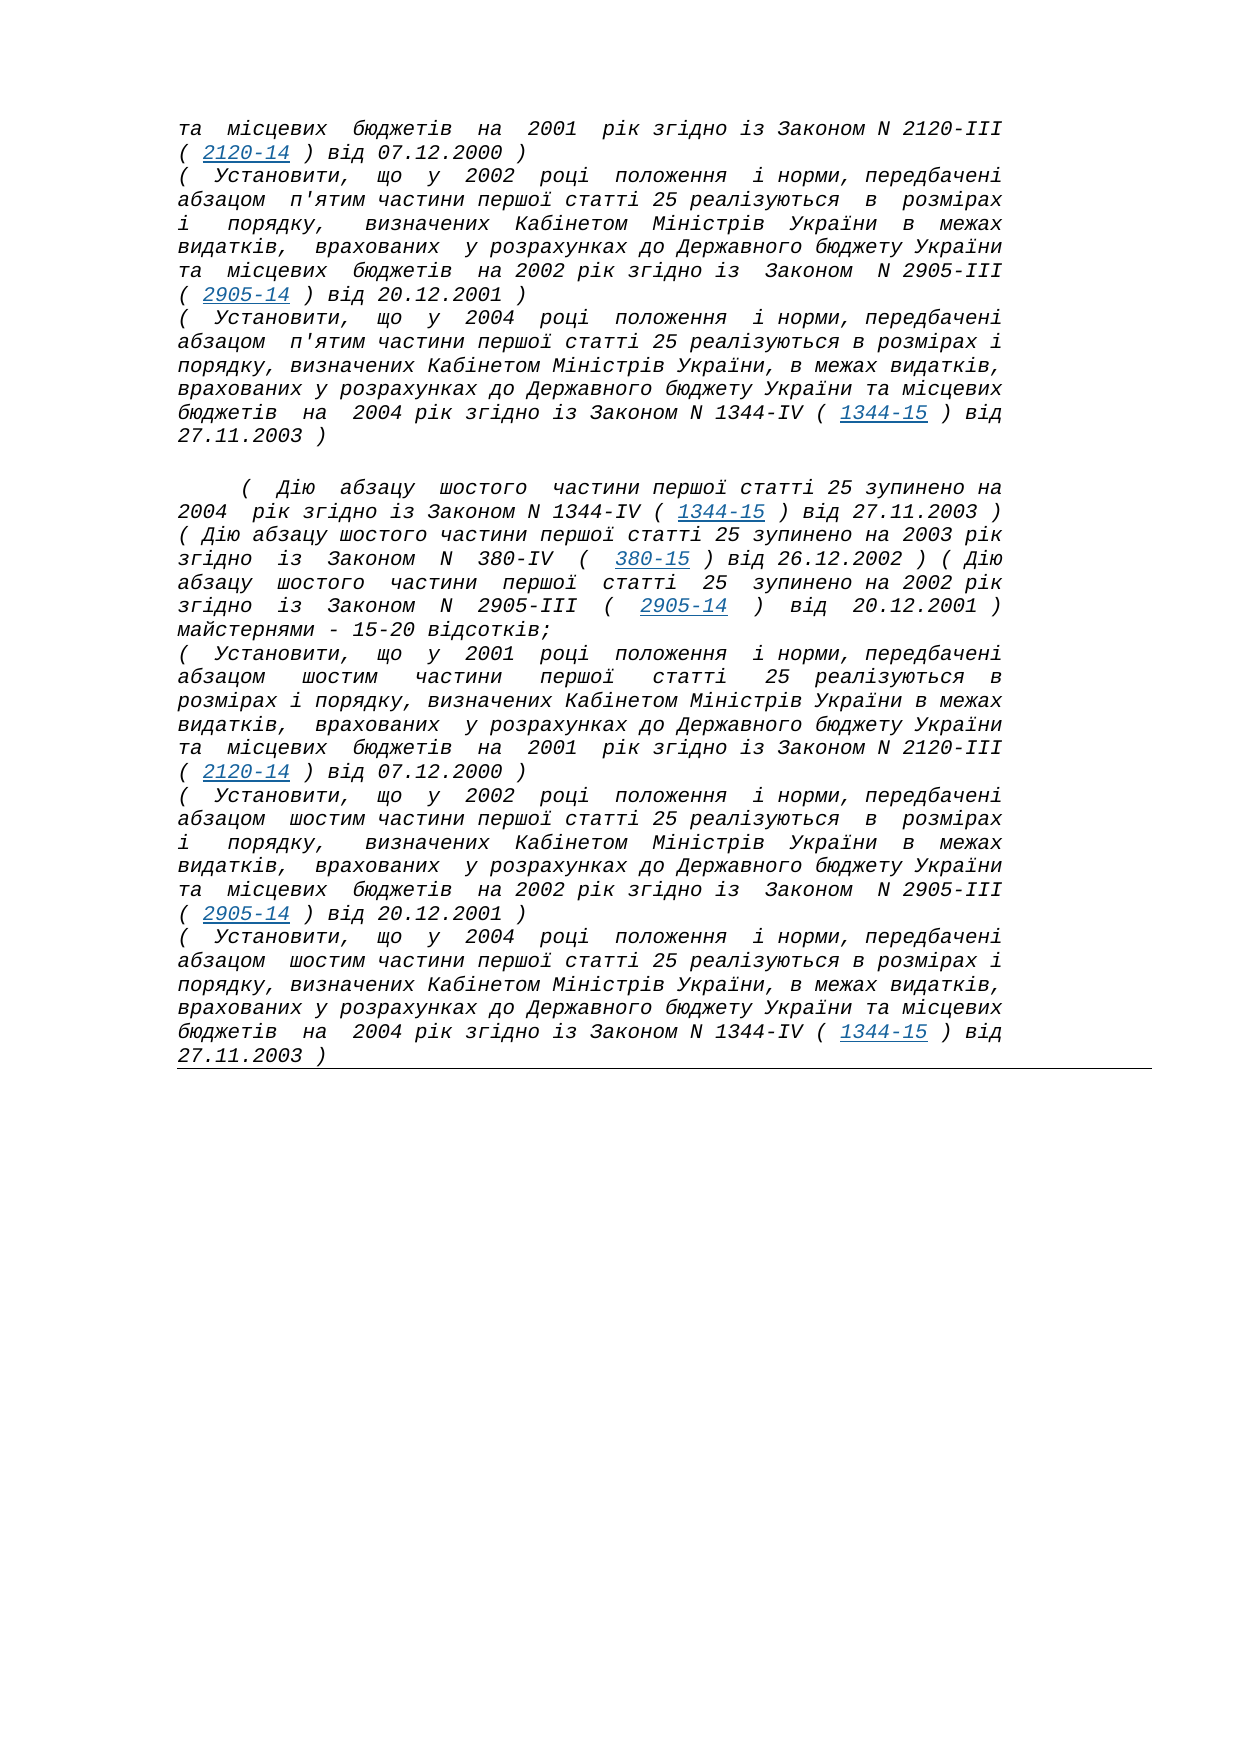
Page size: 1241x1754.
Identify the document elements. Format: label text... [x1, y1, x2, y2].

text ( Установити, що у 2001 році положення і норми, передбачені абзацом шостим частини першої статті 25 реалізуються в розмірах і порядку, визначених Кабінетом Міністрів України в межах видатків, врахованих у розрахунках до Державного бюджету України та місцевих бюджетів на 2001 рік згідно із Законом N 2120-III ( 2120-14 ) від 07.12.2000 ) ( Установити, що у 2002 році положення і норми, передбачені абзацом шостим частини першої статті 25 реалізуються в розмірах і порядку, визначених Кабінетом Міністрів України в межах видатків, врахованих у розрахунках до Державного бюджету України та місцевих бюджетів на 2002 рік згідно із Законом N 2905-III ( 2905-14 ) від 20.12.2001 ) ( Установити, що у 2004 році положення і норми, передбачені абзацом шостим частини першої статті 25 реалізуються в розмірах і порядку, визначених Кабінетом Міністрів України, в межах видатків, врахованих у розрахунках до Державного бюджету України та місцевих бюджетів на 2004 рік згідно із Законом N 1344-IV ( 1344-15 ) від 27.11.2003 ) [177, 643, 1152, 1068]
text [177, 118, 1152, 477]
text ( Дію абзацу шостого частини першої статті 25 зупинено на 2004 рік згідно із Законом N 1344-IV ( 1344-15 ) від 27.11.2003 ) ( Дію абзацу шостого частини першої статті 25 зупинено на 2003 рік згідно із Законом N 380-IV ( 380-15 ) від 26.12.2002 ) ( Дію абзацу шостого частини першої статті 25 зупинено на 2002 рік згідно із Законом N 2905-III ( 2905-14 ) від 20.12.2001 ) майстернями - 15-20 відсотків; [177, 477, 1152, 643]
